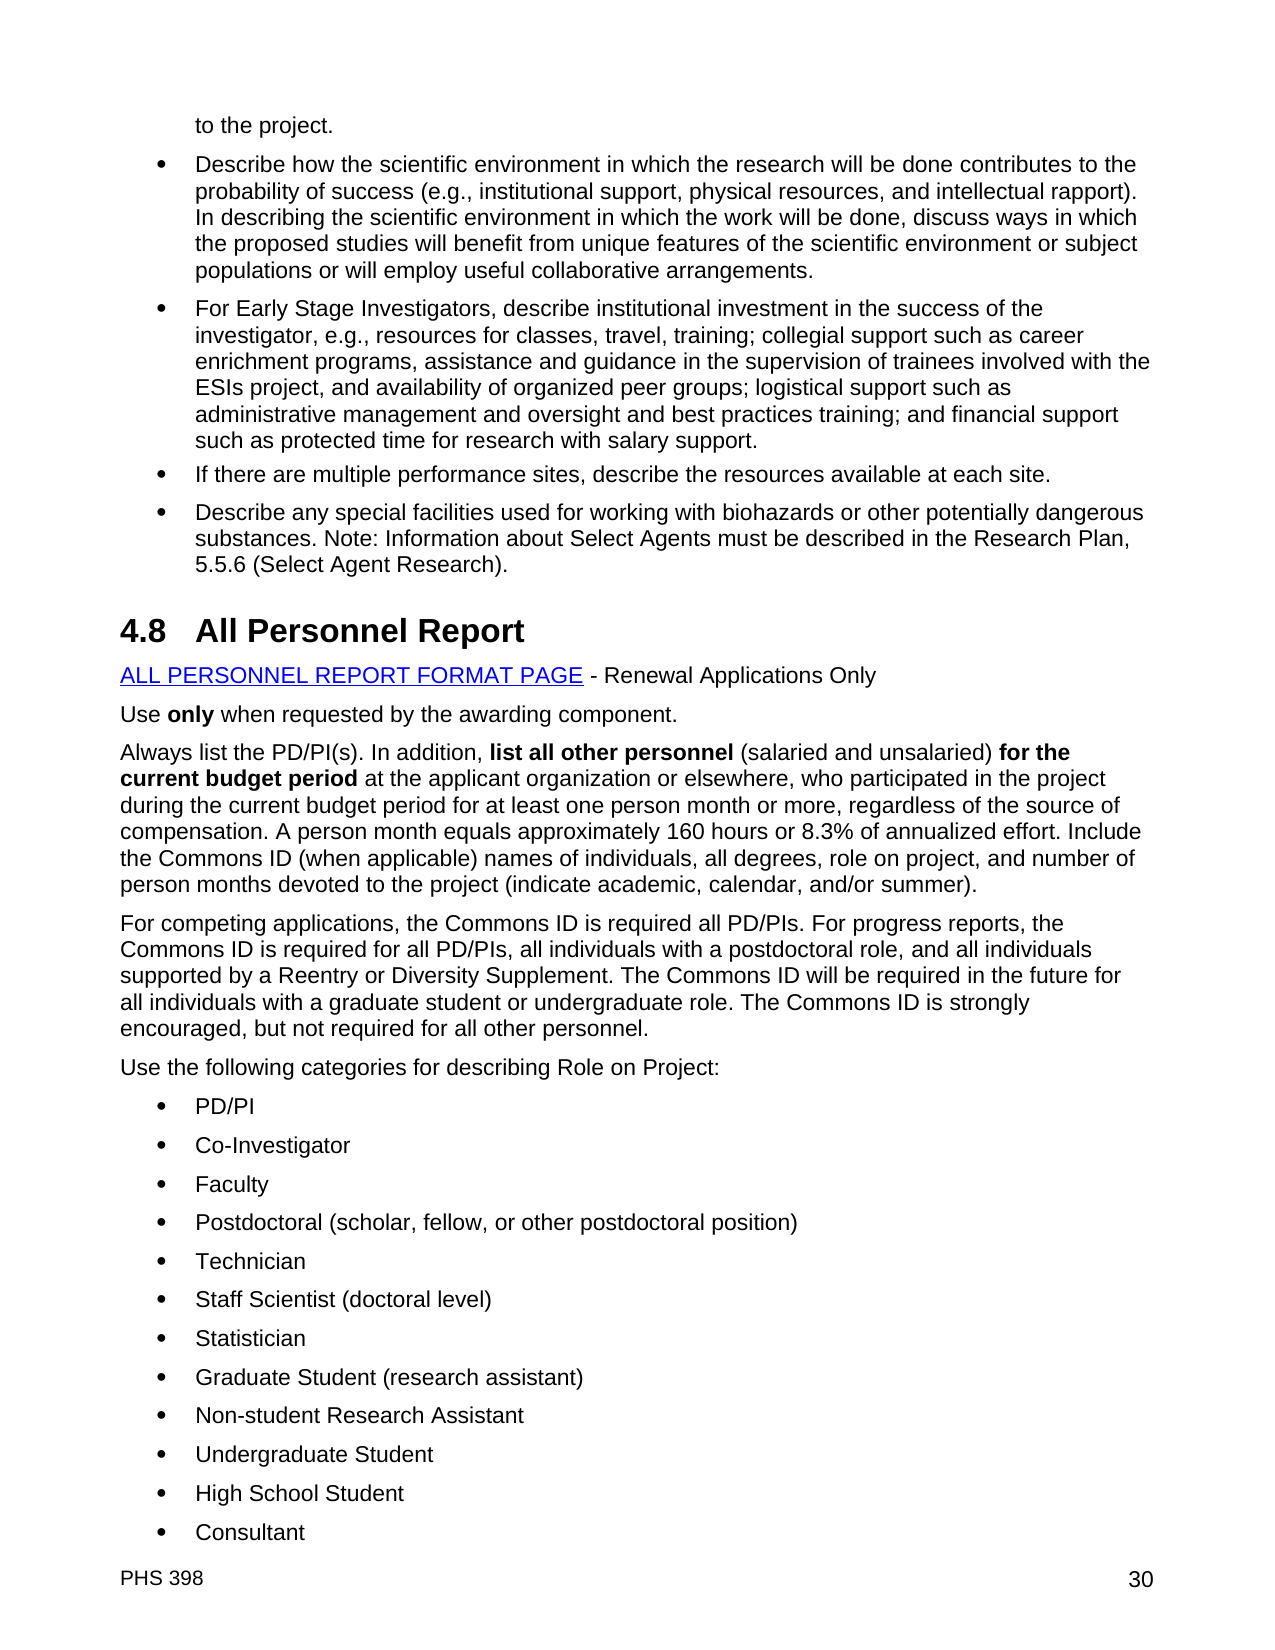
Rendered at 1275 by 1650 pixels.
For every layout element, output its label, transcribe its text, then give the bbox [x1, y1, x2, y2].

list If there are multiple performance sites, describe the resources available at each site. [157, 461, 1187, 487]
text Use the following categories for describing Role on Project: [120, 1054, 1187, 1080]
list Describe how the scientific environment in which the research will be done contributes to the probability of success (e.g., institutional support, physical resources, and intellectual rapport). In describing the scientific environment in which the work will be done, discuss ways in which the proposed studies will benefit from unique features of the scientific environment or subject populations or will employ useful collaborative arrangements. [157, 151, 1138, 283]
list Describe any special facilities used for working with biohazards or other potentially dangerous substances. Note: Information about Select Agents must be described in the Research Plan, [157, 500, 1144, 551]
subtitle All Personnel Report [120, 611, 1187, 650]
list PD/PI [157, 1093, 1187, 1119]
list Consultant [157, 1518, 1187, 1545]
list Postdoctoral (scholar, fellow, or other postdoctoral position) [157, 1209, 1187, 1235]
list Graduate Student (research assistant) [157, 1364, 1187, 1390]
list Undergraduate Student [157, 1441, 1187, 1468]
list Staff Scientist (doctoral level) [157, 1286, 1187, 1313]
text ALL PERSONNEL REPORT FORMAT PAGE - Renewal Applications Only Use only when requested by the awarding component. [120, 662, 879, 727]
text Always list the PD/PI(s). In addition, list all other personnel (salaried and unsalaried) for the current budget period at the applicant organization or elsewhere, who participated in the project during the current budget period for at least one person month or more, regardless of the source of compensation. A person month equals approximately 160 hours or 8.3% of annualized effort. Include the Commons ID (when applicable) names of individuals, all degrees, role on project, and number of person months devoted to the project (indicate academic, calendar, and/or summer). [120, 739, 1147, 897]
list Technician [157, 1248, 1187, 1274]
list Faculty [157, 1171, 1187, 1197]
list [157, 112, 1132, 139]
text 5.5.6 (Select Agent Research). [195, 551, 1187, 578]
list Statistician [157, 1325, 1187, 1351]
list For Early Stage Investigators, describe institutional investment in the success of the investigator, e.g., resources for classes, travel, training; collegial support such as career enrichment programs, assistance and guidance in the supervision of trainees involved with the ESIs project, and availability of organized peer groups; logistical support such as administrative management and oversight and best practices training; and financial support such as protected time for research with salary support. [157, 295, 1151, 453]
list Co-Investigator [157, 1132, 1187, 1158]
text For competing applications, the Commons ID is required all PD/PIs. For progress reports, the Commons ID is required for all PD/PIs, all individuals with a postdoctoral role, and all individuals supported by a Reentry or Diversity Supplement. The Commons ID will be required in the future for all individuals with a graduate student or undergraduate role. The Commons ID is strongly encouraged, but not required for all other personnel. [120, 910, 1150, 1041]
list Non-student Research Assistant [157, 1402, 1187, 1429]
list High School Student [157, 1480, 1187, 1506]
